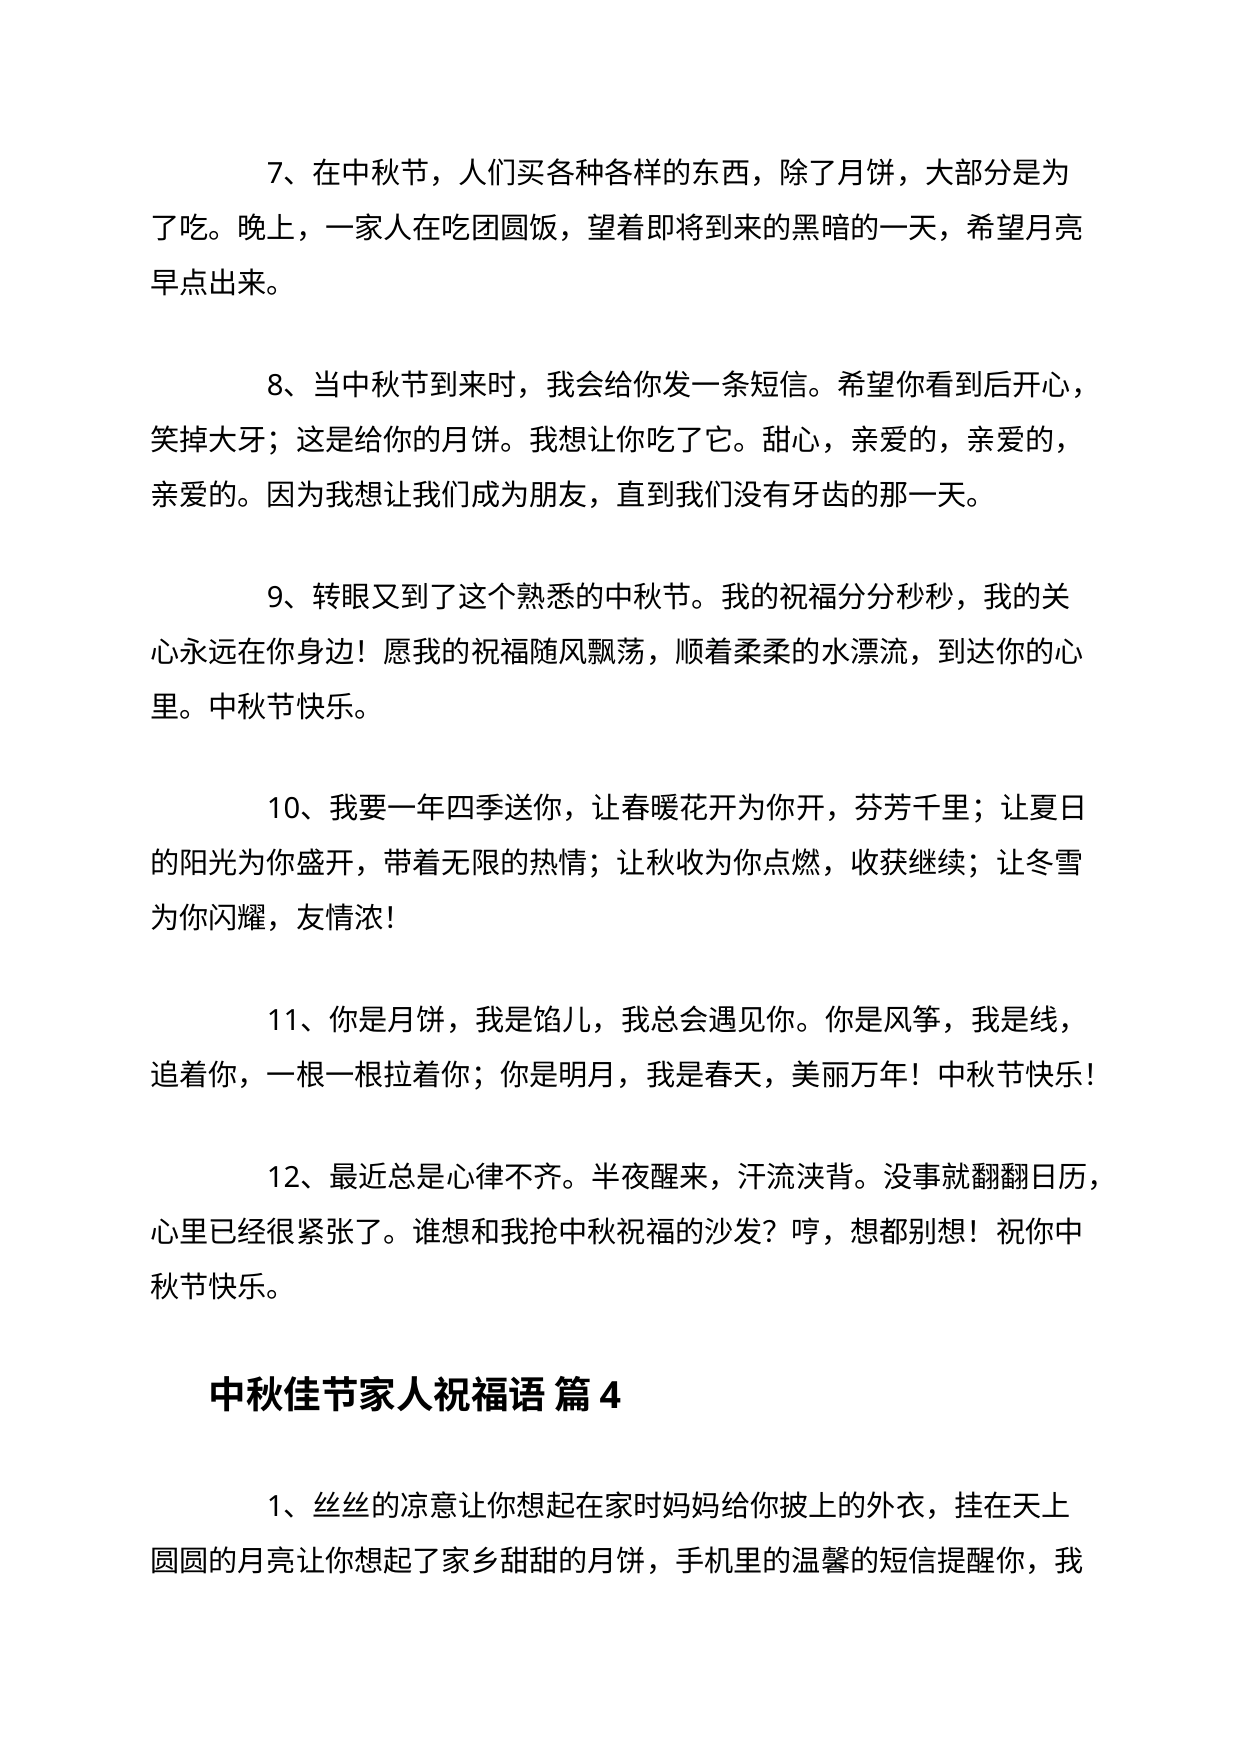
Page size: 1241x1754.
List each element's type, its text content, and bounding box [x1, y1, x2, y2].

text 7、在中秋节，人们买各种各样的东西，除了月饼，大部分是为了吃。晚上，一家人在吃团圆饭，望着即将到来的黑暗的一天，希望月亮早点出来。 [150, 150, 1090, 302]
text 10、我要一年四季送你，让春暖花开为你开，芬芳千里；让夏日的阳光为你盛开，带着无限的热情；让秋收为你点燃，收获继续；让冬雪为你闪耀，友情浓！ [150, 785, 1090, 937]
text 12、最近总是心律不齐。半夜醒来，汗流浃背。没事就翻翻日历，心里已经很紧张了。谁想和我抢中秋祝福的沙发？哼，想都别想！祝你中秋节快乐。 [150, 1153, 1090, 1306]
text 9、转眼又到了这个熟悉的中秋节。我的祝福分分秒秒，我的关心永远在你身边！愿我的祝福随风飘荡，顺着柔柔的水漂流，到达你的心里。中秋节快乐。 [150, 573, 1090, 726]
text 8、当中秋节到来时，我会给你发一条短信。希望你看到后开心，笑掉大牙；这是给你的月饼。我想让你吃了它。甜心，亲爱的，亲爱的，亲爱的。因为我想让我们成为朋友，直到我们没有牙齿的那一天。 [150, 362, 1090, 514]
text 中秋佳节家人祝福语 篇4 [150, 1365, 1090, 1419]
text 11、你是月饼，我是馅儿，我总会遇见你。你是风筝，我是线，追着你，一根一根拉着你；你是明月，我是春天，美丽万年！中秋节快乐！ [150, 997, 1090, 1094]
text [150, 1483, 1090, 1580]
